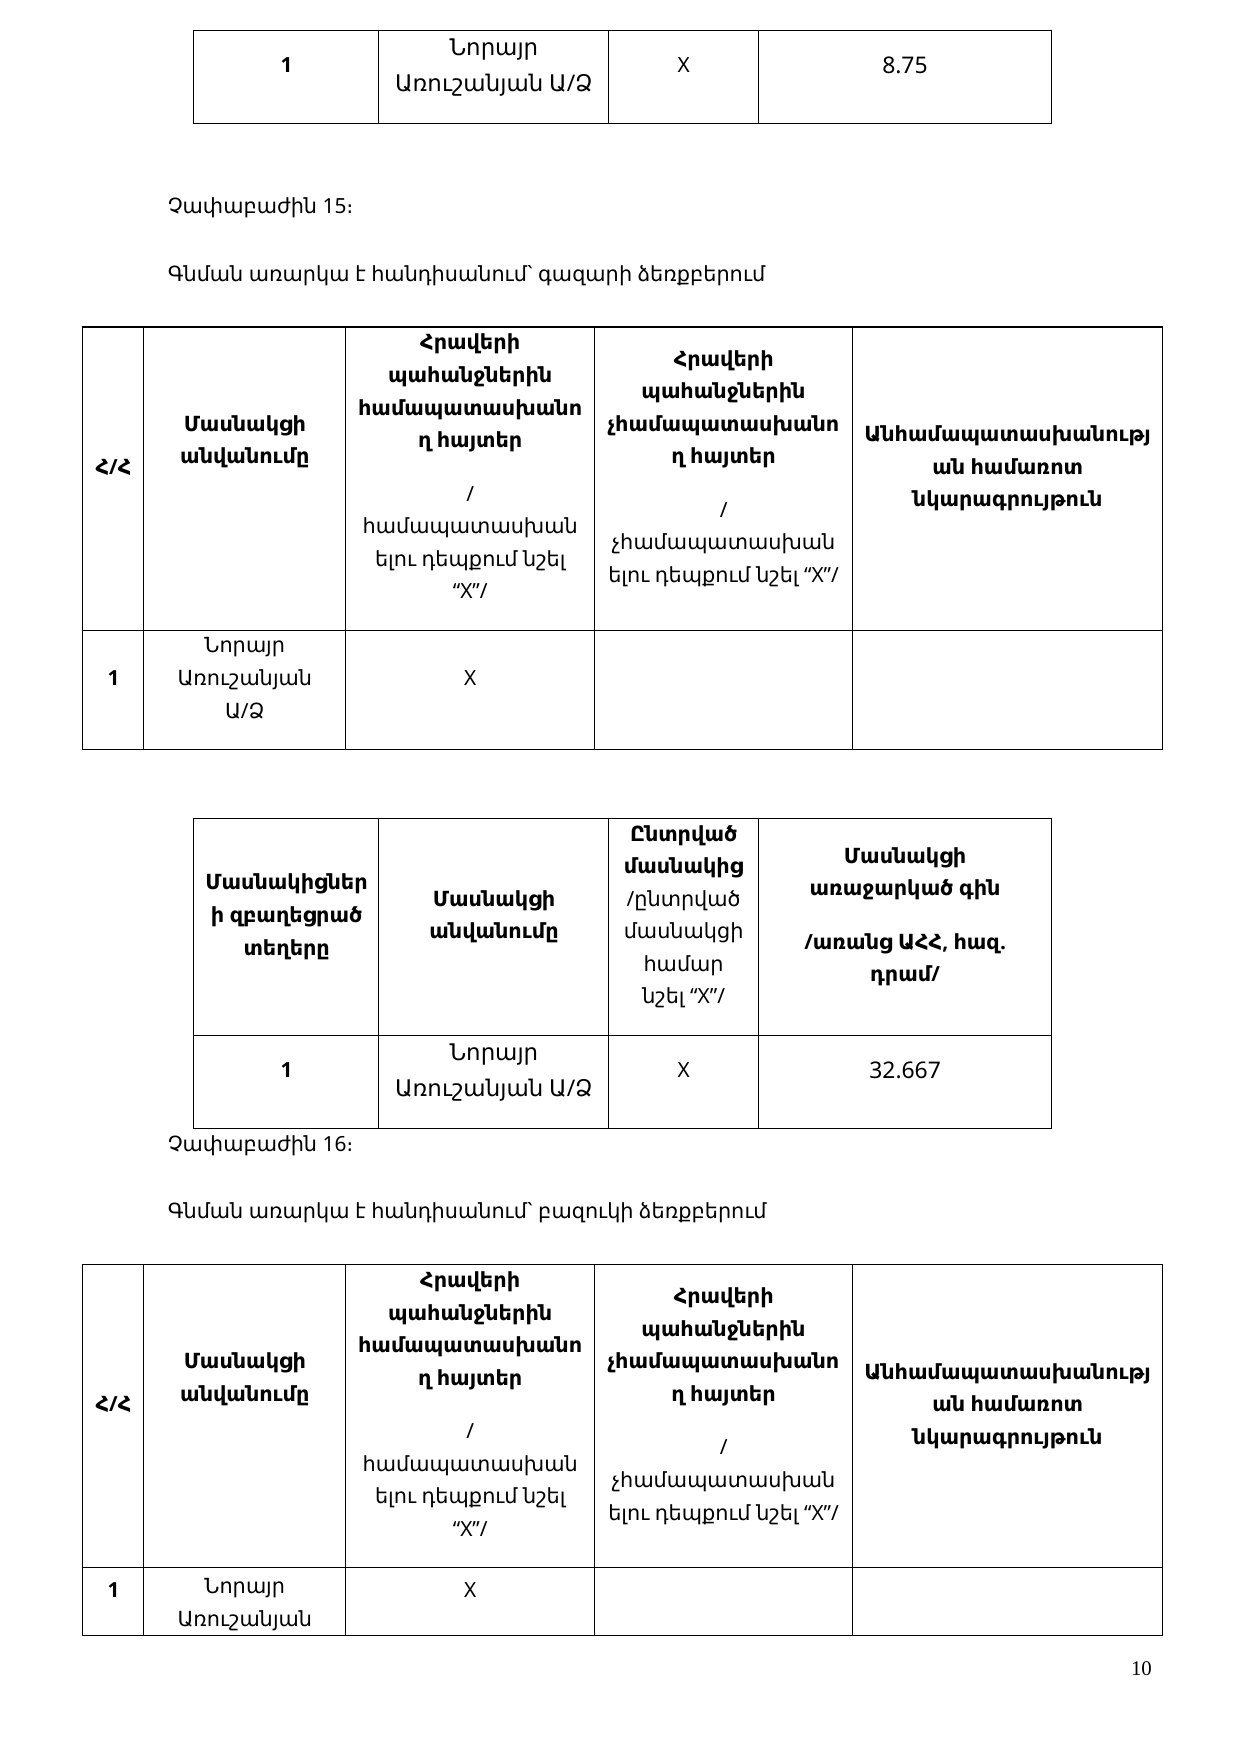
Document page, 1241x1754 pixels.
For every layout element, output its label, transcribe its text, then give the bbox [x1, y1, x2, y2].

table_cell X [609, 31, 758, 122]
table_header Հ/Հ [83, 1265, 143, 1567]
table_header Հրավերի պահանջներին համապատասխանող հայտեր /համապատասխանելու դեպքում նշել “X”/ [346, 1265, 594, 1567]
table_cell 1 [194, 31, 378, 122]
table_header Ընտրված մասնակից /ընտրված մասնակցի համար նշել “X”/ [609, 819, 758, 1035]
table_cell Նորայր Առուշանյան Ա/Ձ [379, 1036, 608, 1128]
table_header Հրավերի պահանջներին համապատասխանող հայտեր /համապատասխանելու դեպքում նշել “X”/ [346, 328, 594, 629]
table_header Հ/Հ [83, 328, 143, 629]
table_header Մասնակցի անվանումը [144, 1265, 345, 1567]
table_cell 1 [83, 1568, 143, 1635]
table_cell [853, 1568, 1162, 1635]
table_cell 1 [83, 631, 143, 749]
table_header Հրավերի պահանջներին չհամապատասխանող հայտեր /չհամապատասխանելու դեպքում նշել “X”/ [595, 328, 852, 629]
text Գնման առարկա է հանդիսանում` բազուկի ձեռքբերում [94, 1196, 1152, 1225]
table_cell [853, 631, 1162, 749]
table_cell X [609, 1036, 758, 1128]
table_cell 32.667 [759, 1036, 1051, 1128]
table_cell X [346, 631, 594, 749]
table_cell Նորայր Առուշանյան Ա/Ձ [379, 31, 608, 122]
table_cell [595, 631, 852, 749]
table_cell [595, 1568, 852, 1635]
table_cell X [346, 1568, 594, 1635]
table_header Մասնակցի անվանումը [144, 328, 345, 629]
table_cell 1 [194, 1036, 378, 1128]
table_header Անհամապատասխանության համառոտ նկարագրույթուն [853, 1265, 1162, 1567]
table_header Մասնակիցների զբաղեցրած տեղերը [194, 819, 378, 1035]
table_header Մասնակցի անվանումը [379, 819, 608, 1035]
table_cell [144, 1568, 345, 1635]
table_header Հրավերի պահանջներին չհամապատասխանող հայտեր /չհամապատասխանելու դեպքում նշել “X”/ [595, 1265, 852, 1567]
table_header Մասնակցի առաջարկած գին /առանց ԱՀՀ, հազ. դրամ/ [759, 819, 1051, 1035]
table_cell Նորայր Առուշանյան Ա/Ձ [144, 631, 345, 749]
text Չափաբաժին 16։ [94, 1129, 1152, 1157]
text Չափաբաժին 15։ [94, 191, 1152, 219]
table_header Անհամապատասխանության համառոտ նկարագրույթուն [853, 328, 1162, 629]
text Գնման առարկա է հանդիսանում` գազարի ձեռքբերում [94, 259, 1152, 287]
table_cell 8.75 [759, 31, 1051, 122]
